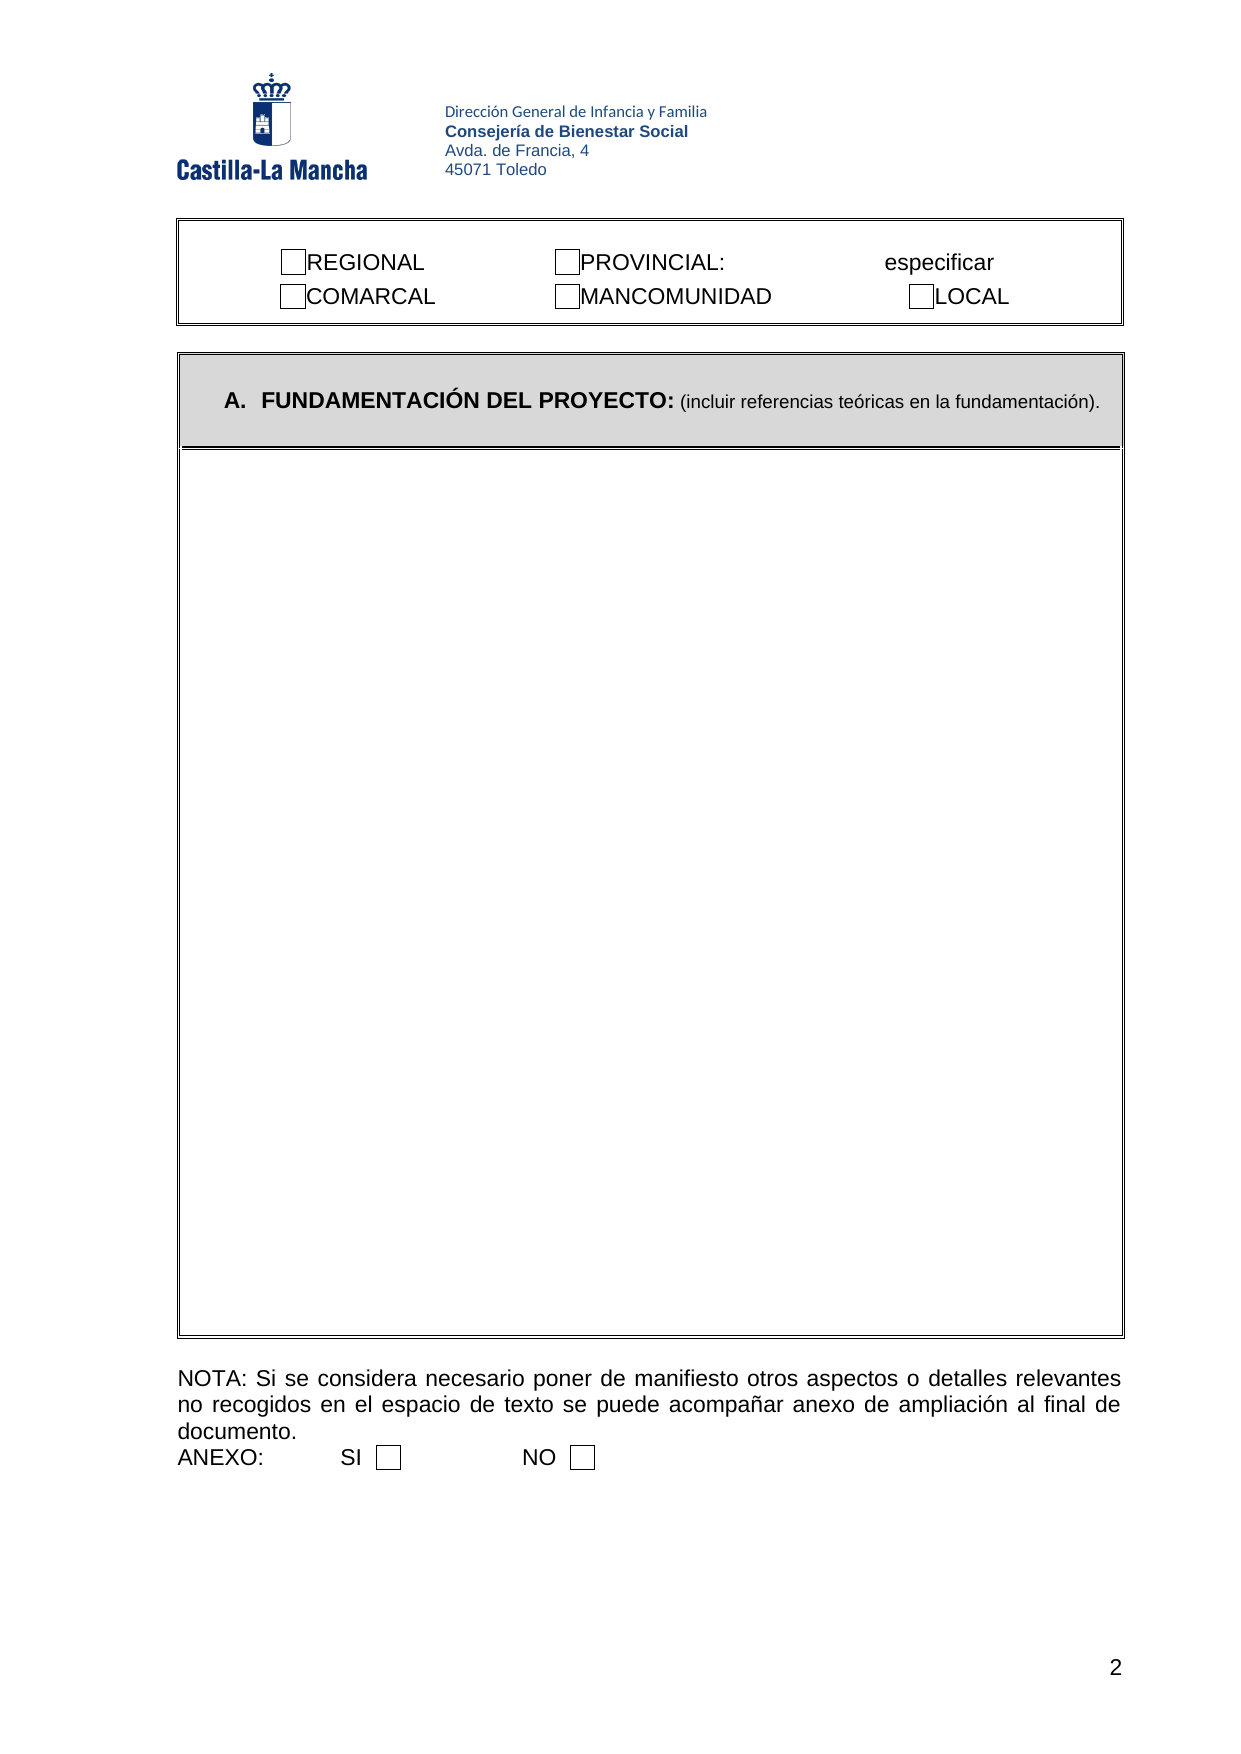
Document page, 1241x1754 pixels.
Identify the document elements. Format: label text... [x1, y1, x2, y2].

picture [177, 73, 367, 185]
text NOTA: Si se considera necesario poner de manifiesto otros aspectos o detalles relevantes no recogidos en el espacio de texto se puede acompañar anexo de ampliación al final de documento. [177, 1365, 1122, 1444]
table_cell [180, 446, 1122, 1335]
table_cell REGIONAL PROVINCIAL: especificar COMARCAL MANCOMUNIDAD LOCAL [179, 221, 1121, 322]
table_header FUNDAMENTACIÓN DEL PROYECTO: (incluir referencias teóricas en la fundamentación). [180, 355, 1122, 446]
text ANEXO: SI NO [177, 1444, 1122, 1470]
